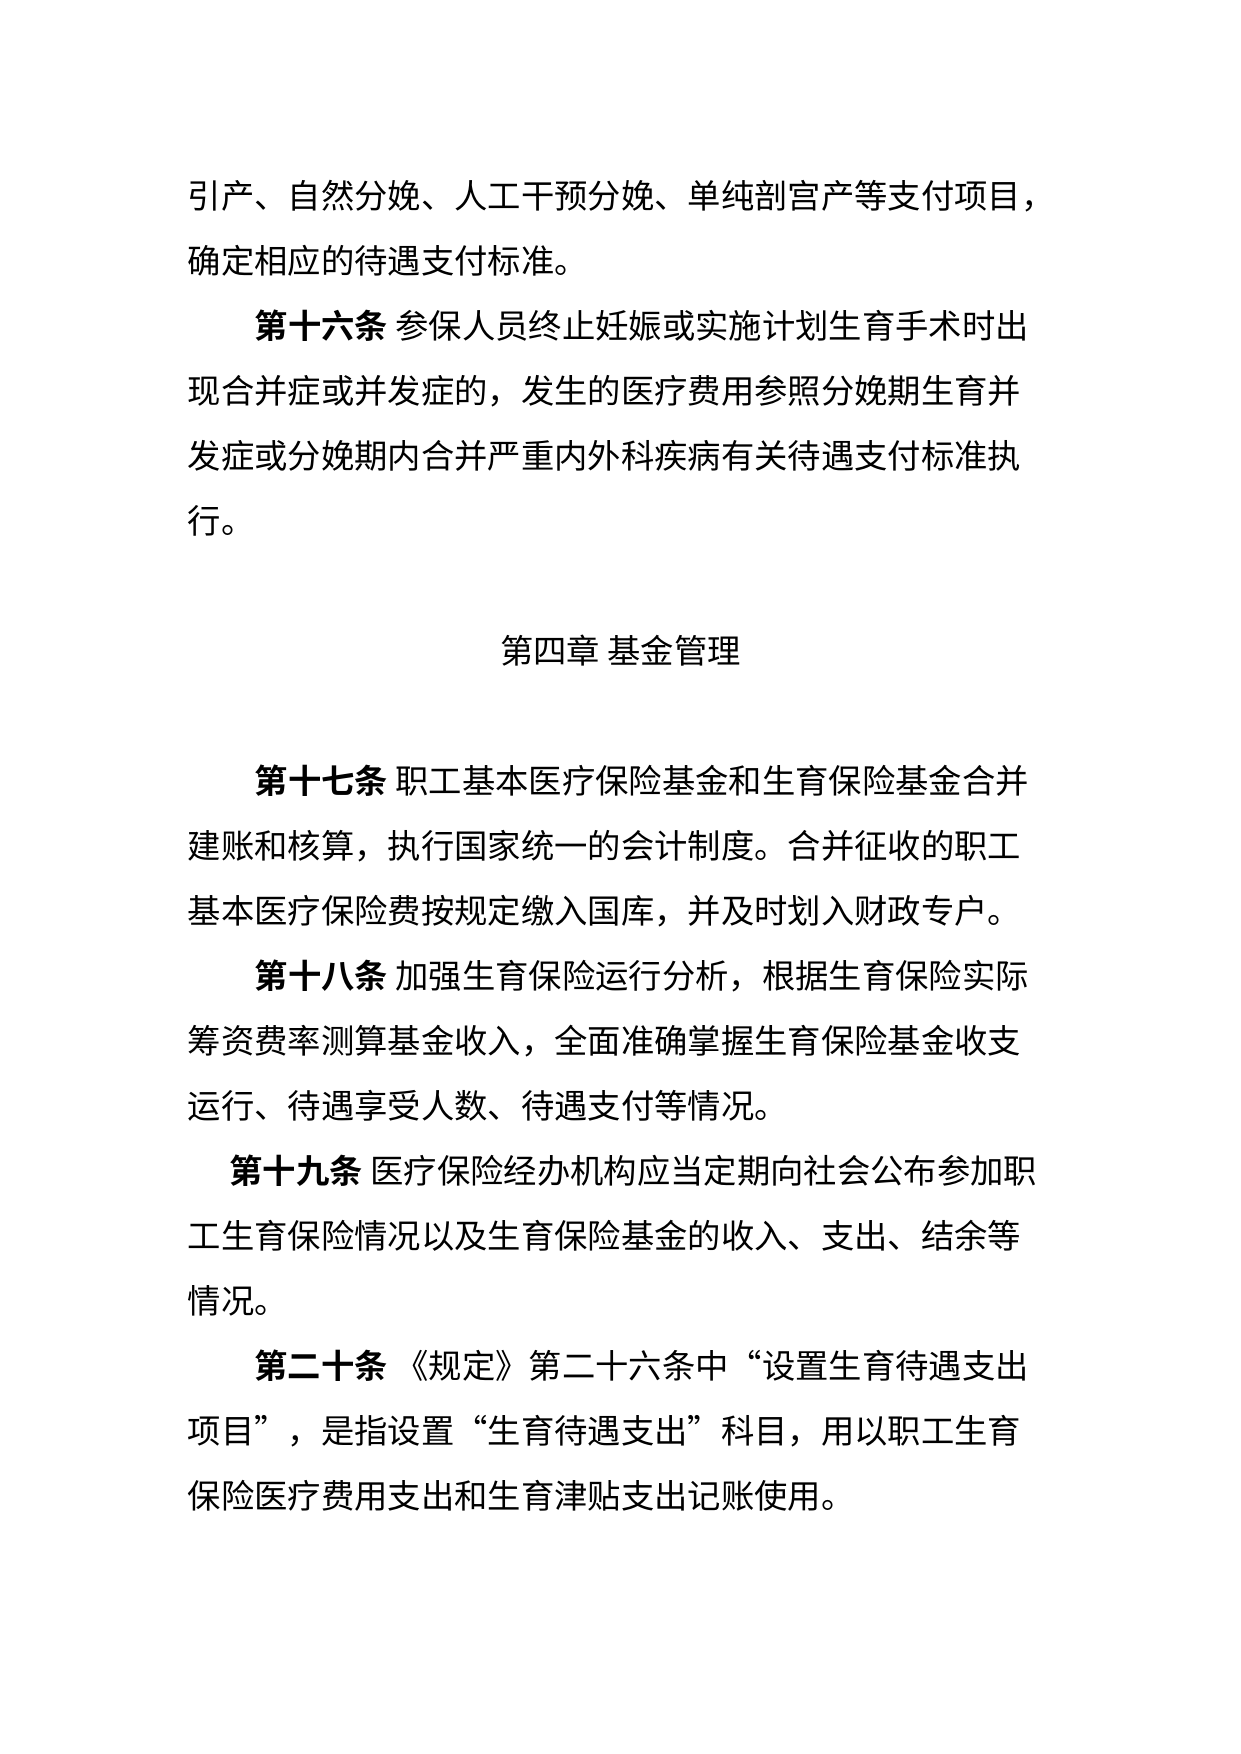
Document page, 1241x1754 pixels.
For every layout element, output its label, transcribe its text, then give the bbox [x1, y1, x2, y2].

text 第二十条 《规定》第二十六条中“设置生育待遇支出项目”，是指设置“生育待遇支出”科目，用以职工生育保险医疗费用支出和生育津贴支出记账使用。 [187, 1332, 1053, 1527]
text 第十七条 职工基本医疗保险基金和生育保险基金合并建账和核算，执行国家统一的会计制度。合并征收的职工基本医疗保险费按规定缴入国库，并及时划入财政专户。 [187, 747, 1053, 942]
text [187, 162, 1053, 292]
text 第十九条 医疗保险经办机构应当定期向社会公布参加职工生育保险情况以及生育保险基金的收入、支出、结余等情况。 [187, 1137, 1053, 1332]
text 第十八条 加强生育保险运行分析，根据生育保险实际筹资费率测算基金收入，全面准确掌握生育保险基金收支运行、待遇享受人数、待遇支付等情况。 [187, 942, 1053, 1137]
list 基金管理 [187, 617, 1053, 682]
text 第十六条 参保人员终止妊娠或实施计划生育手术时出现合并症或并发症的，发生的医疗费用参照分娩期生育并发症或分娩期内合并严重内外科疾病有关待遇支付标准执行。 [187, 292, 1053, 552]
